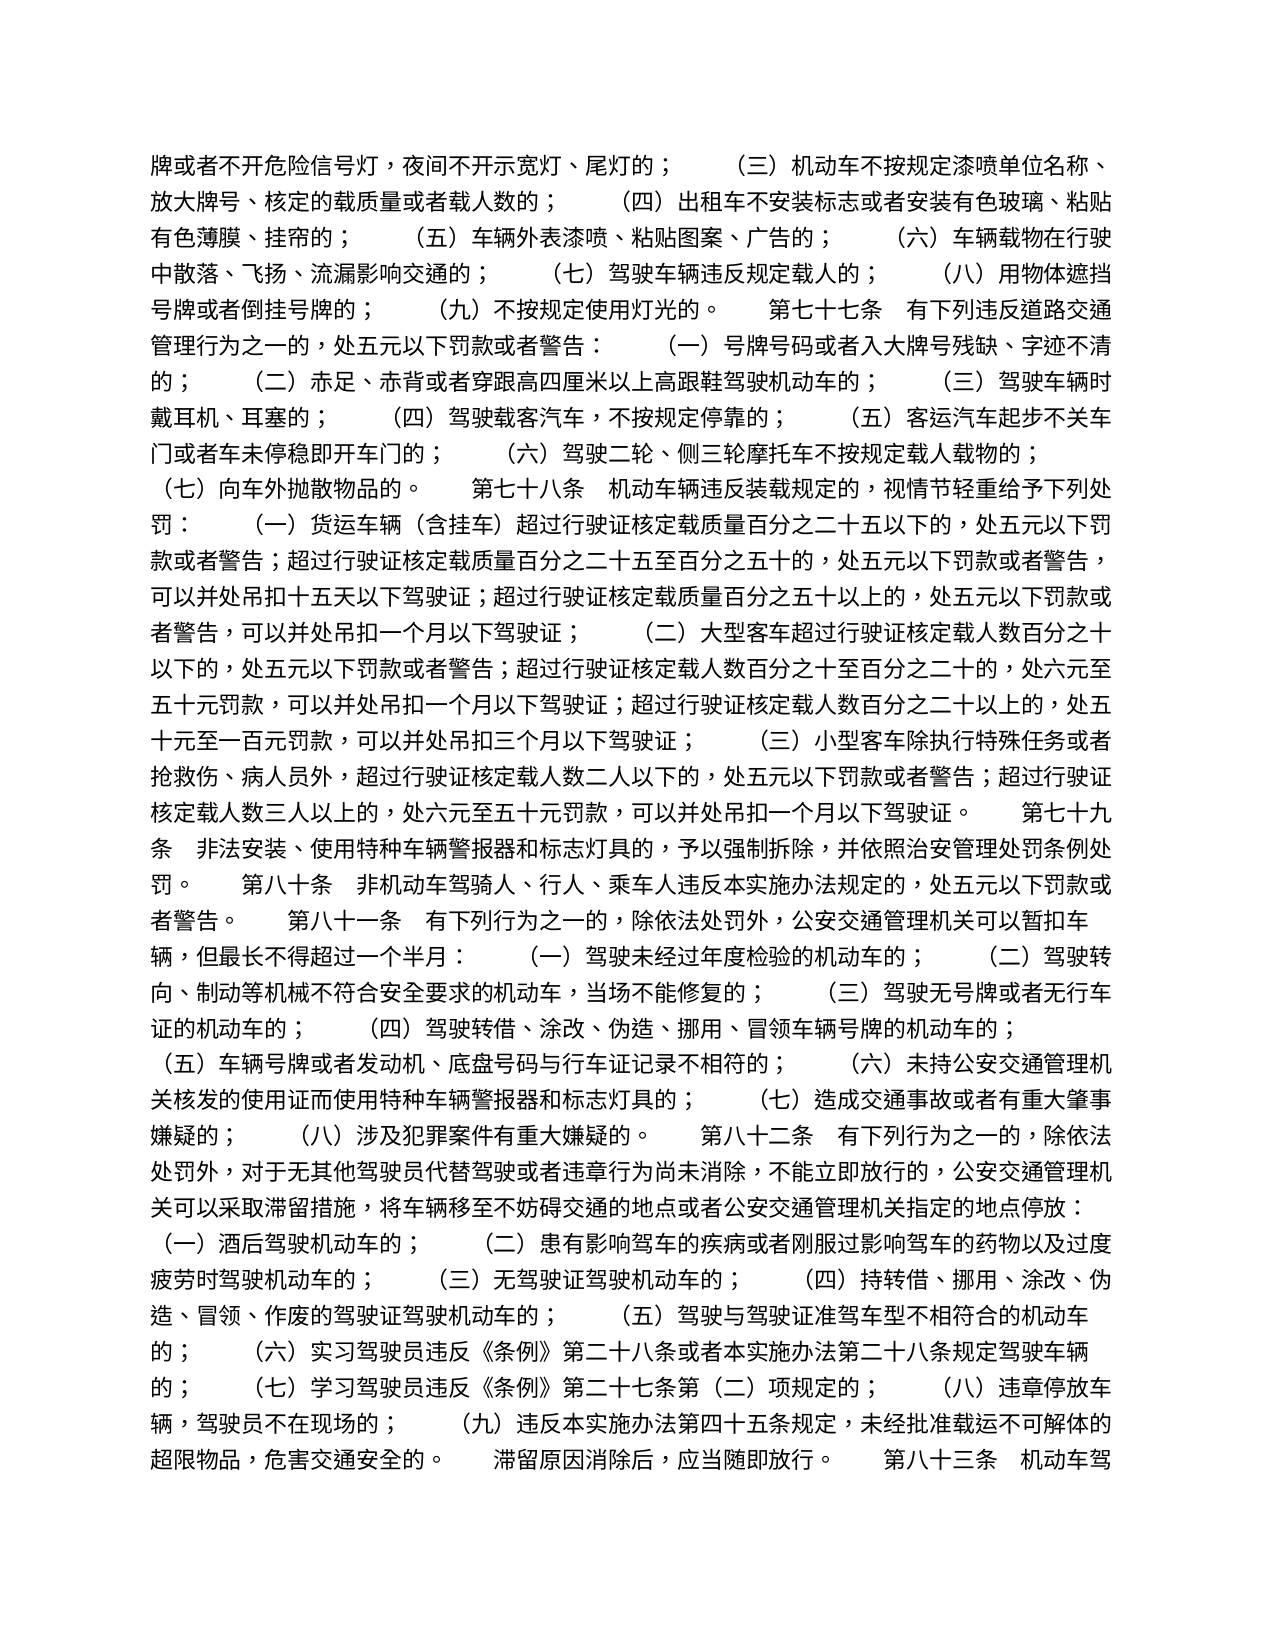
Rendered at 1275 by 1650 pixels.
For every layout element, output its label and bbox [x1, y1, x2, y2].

text [150, 150, 1125, 1475]
